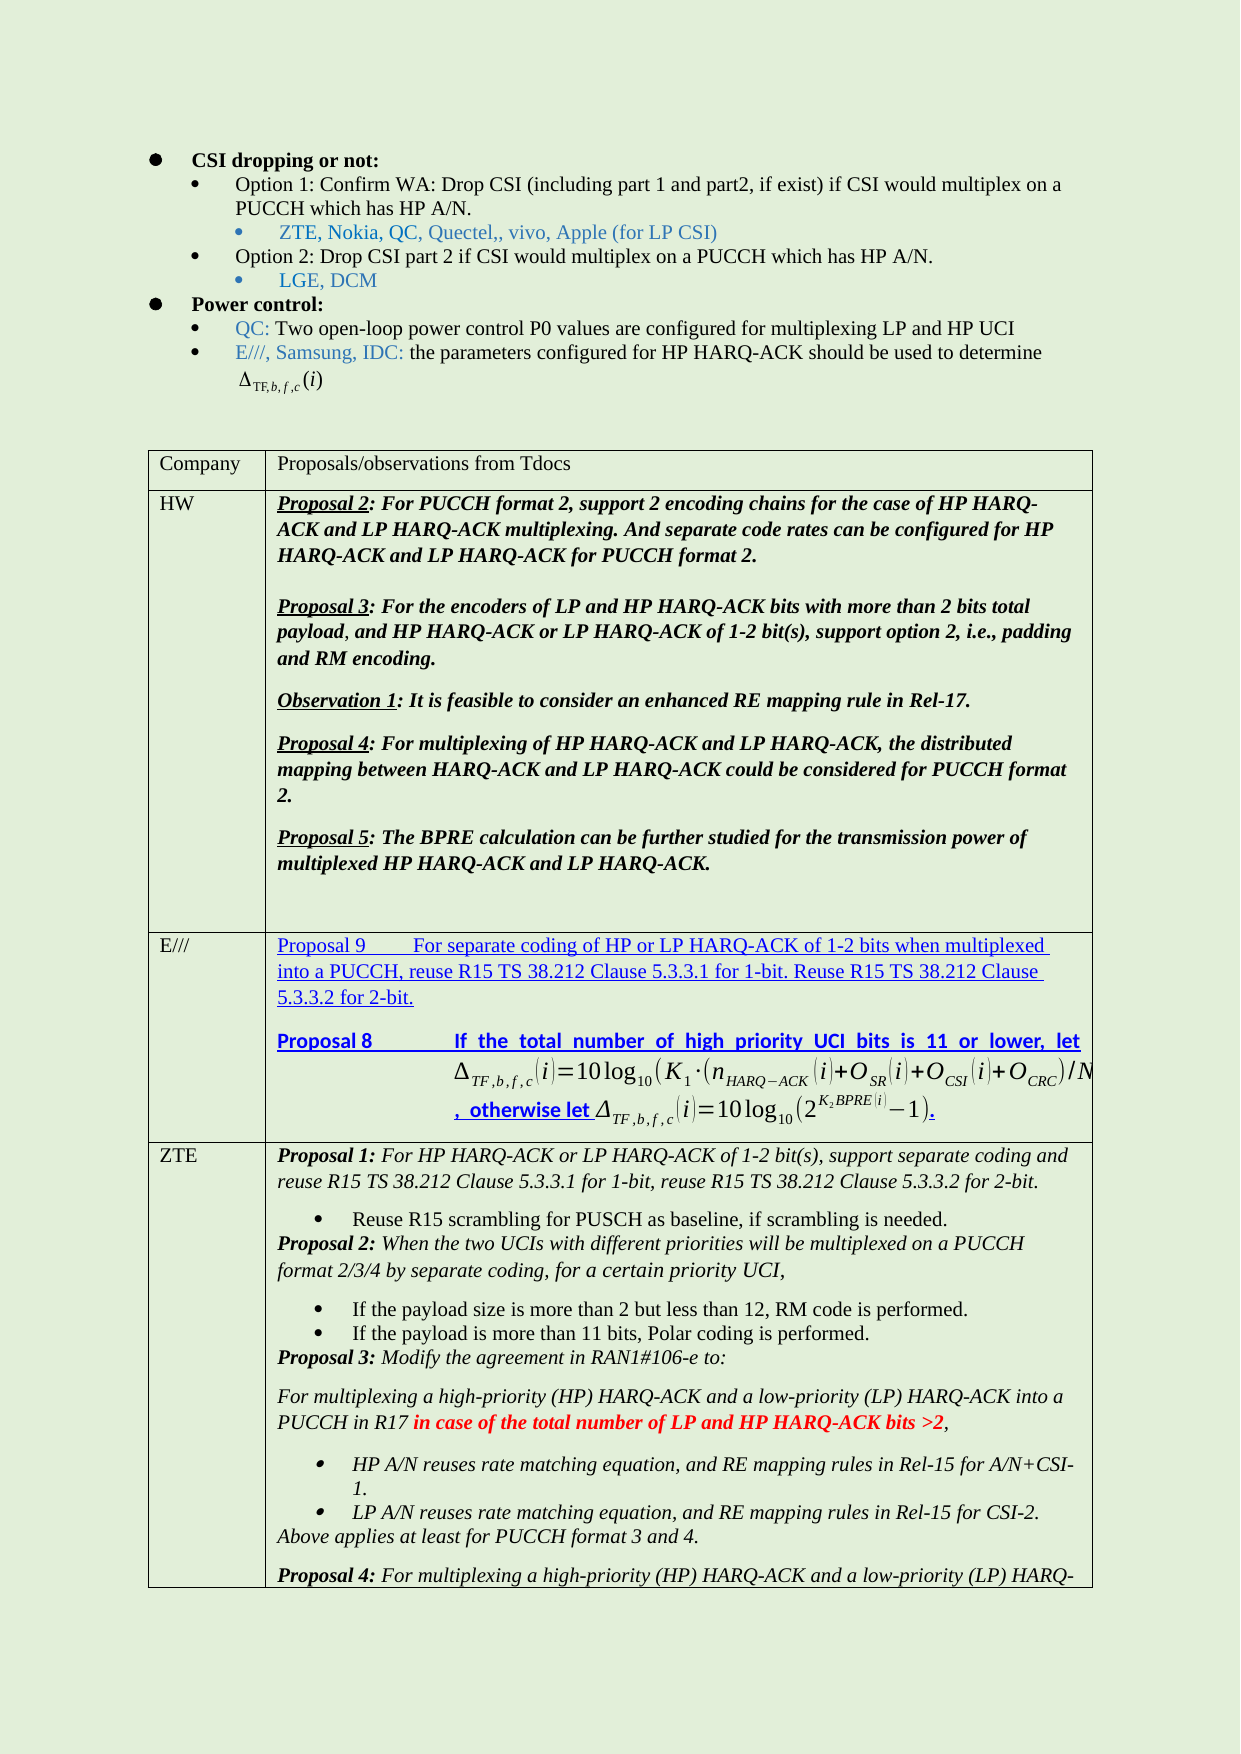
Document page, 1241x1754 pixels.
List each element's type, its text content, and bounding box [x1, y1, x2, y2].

table_header Company [149, 451, 265, 490]
list Option 1: Confirm WA: Drop CSI (including part 1 and part2, if exist) if CSI would multiplex on a PUCCH which has HP A/N. [191, 172, 1093, 220]
list LGE, DCM [235, 268, 1093, 292]
list E///, Samsung, IDC: the parameters configured for HP HARQ-ACK should be used to determine [191, 340, 1093, 399]
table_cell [266, 1143, 1092, 1587]
table_cell HW [149, 491, 265, 932]
table_header Proposals/observations from Tdocs [266, 451, 1092, 490]
table_cell ZTE [149, 1143, 265, 1587]
list QC: Two open-loop power control P0 values are configured for multiplexing LP and HP UCI [191, 316, 1093, 340]
list CSI dropping or not: [148, 148, 1093, 172]
table_cell Proposal 2: For PUCCH format 2, support 2 encoding chains for the case of HP HARQ-ACK and LP HARQ-ACK multiplexing. And separate code rates can be configured for HP HARQ-ACK and LP HARQ-ACK for PUCCH format 2. Proposal 3: For the encoders of LP and HP HARQ-ACK bits with more than 2 bits total payload, and HP HARQ-ACK or LP HARQ-ACK of 1-2 bit(s), support option 2, i.e., padding and RM encoding. Observation 1: It is feasible to consider an enhanced RE mapping rule in Rel-17. Proposal 4: For multiplexing of HP HARQ-ACK and LP HARQ-ACK, the distributed mapping between HARQ-ACK and LP HARQ-ACK could be considered for PUCCH format 2. Proposal 5: The BPRE calculation can be further studied for the transmission power of multiplexed HP HARQ-ACK and LP HARQ-ACK. [266, 491, 1092, 932]
table_cell E/// [149, 933, 265, 1142]
list Option 2: Drop CSI part 2 if CSI would multiplex on a PUCCH which has HP A/N. [191, 244, 1093, 268]
table_cell Proposal 9 For separate coding of HP or LP HARQ-ACK of 1-2 bits when multiplexed into a PUCCH, reuse R15 TS 38.212 Clause 5.3.3.1 for 1-bit. Reuse R15 TS 38.212 Clause 5.3.3.2 for 2-bit. Proposal 8 If the total number of high priority UCI bits is 11 or lower, let , otherwise let . [266, 933, 1092, 1142]
list ZTE, Nokia, QC, Quectel,, vivo, Apple (for LP CSI) [235, 220, 1093, 244]
list Power control: [148, 292, 1093, 316]
